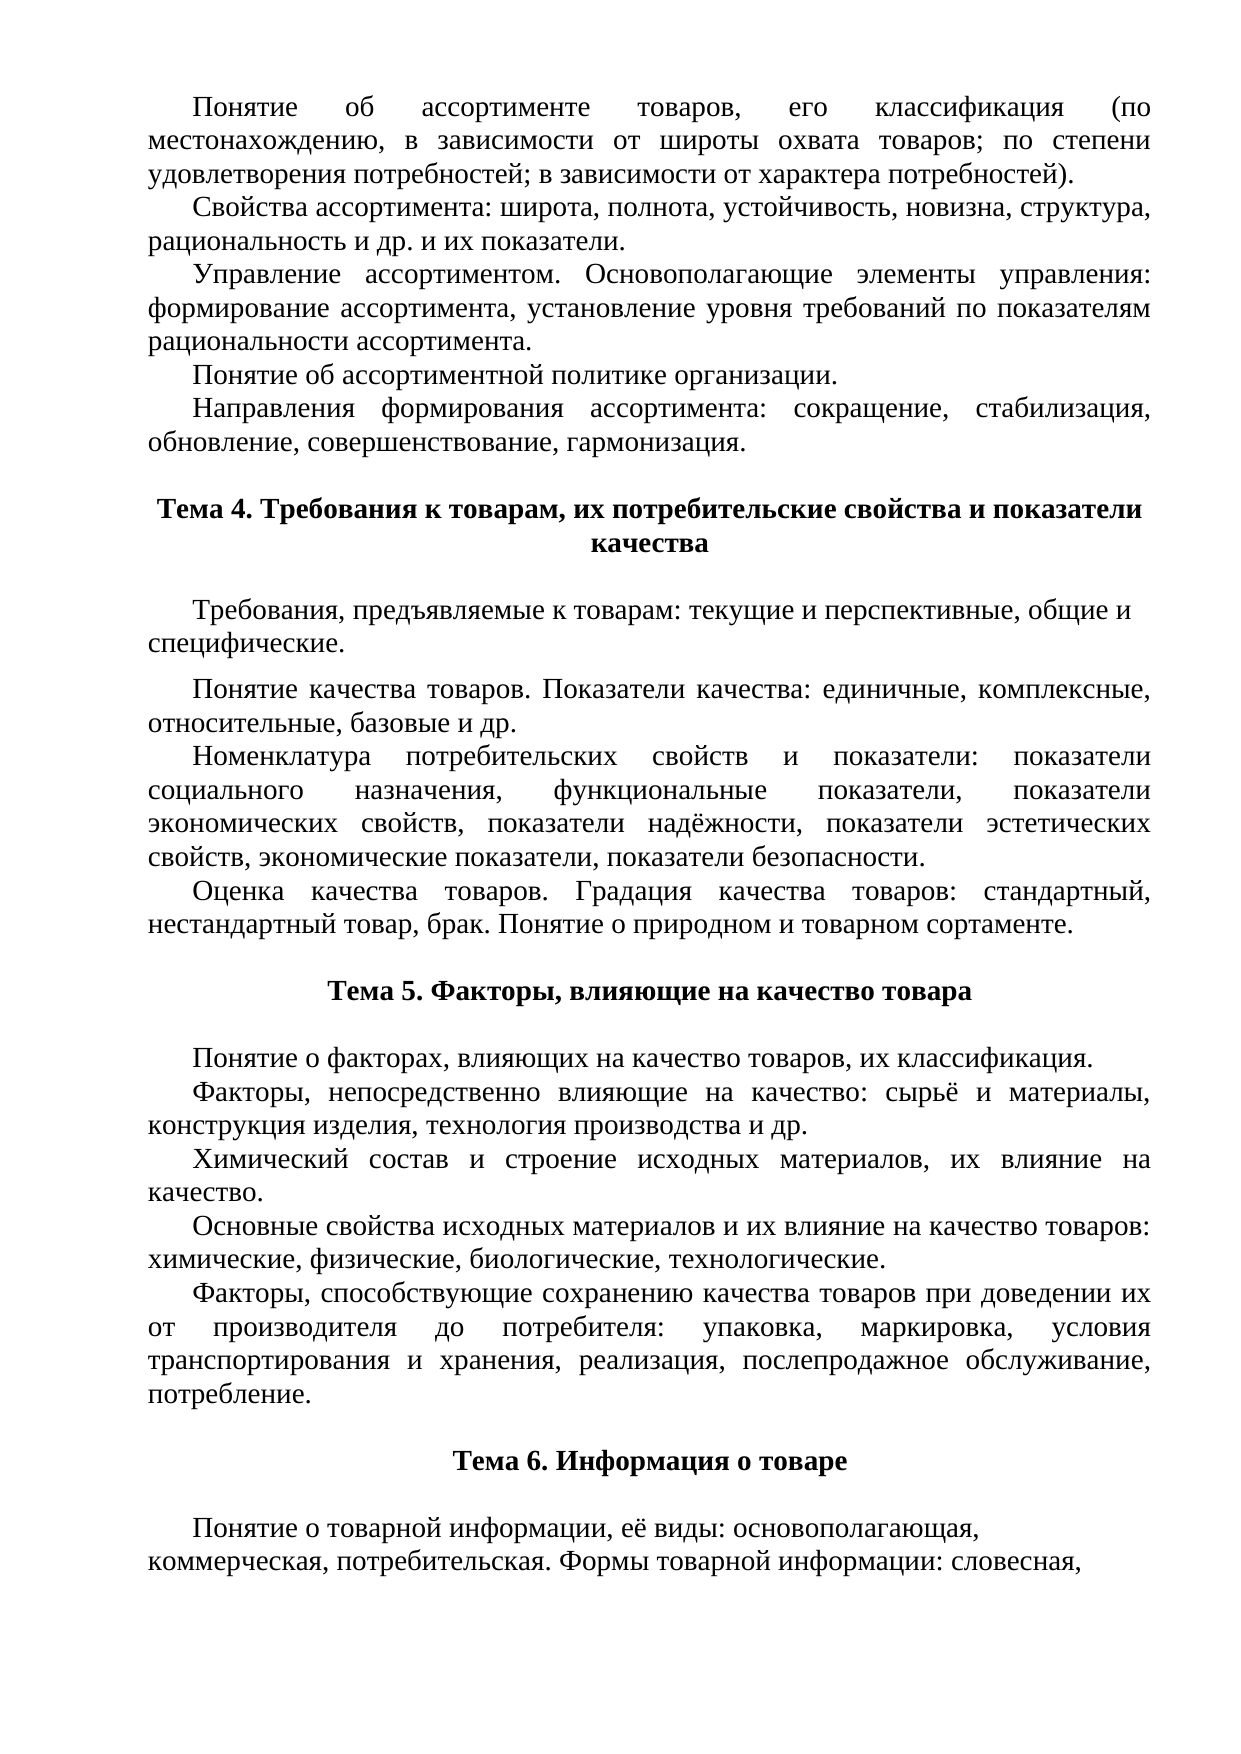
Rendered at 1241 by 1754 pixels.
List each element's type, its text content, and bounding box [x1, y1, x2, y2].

text Основные свойства исходных материалов и их влияние на качество товаров: химические, физические, биологические, технологические. [148, 1208, 1152, 1275]
text Понятие о факторах, влияющих на качество товаров, их классификация. [148, 1040, 1152, 1074]
text Факторы, способствующие сохранению качества товаров при доведении их от производителя до потребителя: упаковка, маркировка, условия транспортирования и хранения, реализация, послепродажное обслуживание, потребление. [148, 1275, 1152, 1409]
text Управление ассортиментом. Основополагающие элементы управления: формирование ассортимента, установление уровня требований по показателям рациональности ассортимента. [148, 256, 1152, 357]
text Направления формирования ассортимента: сокращение, стабилизация, обновление, совершенствование, гармонизация. [148, 391, 1152, 458]
text Факторы, непосредственно влияющие на качество: сырьё и материалы, конструкция изделия, технология производства и др. [148, 1074, 1152, 1141]
text Понятие об ассортименте товаров, его классификация (по местонахождению, в зависимости от широты охвата товаров; по степени удовлетворения потребностей; в зависимости от характера потребностей). [148, 89, 1152, 189]
text Химический состав и строение исходных материалов, их влияние на качество. [148, 1141, 1152, 1208]
text Требования, предъявляемые к товарам: текущие и перспективные, общие и специфические. [148, 592, 1152, 659]
text Оценка качества товаров. Градация качества товаров: стандартный, нестандартный товар, брак. Понятие о природном и товарном сортаменте. [148, 873, 1152, 940]
text Понятие качества товаров. Показатели качества: единичные, комплексные, относительные, базовые и др. [148, 671, 1152, 738]
text Свойства ассортимента: широта, полнота, устойчивость, новизна, структура, рациональность и др. и их показатели. [148, 189, 1152, 256]
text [148, 1510, 1152, 1577]
text Тема 5. Факторы, влияющие на качество товара [148, 973, 1152, 1007]
text Понятие об ассортиментной политике организации. [148, 357, 1152, 391]
text Тема 6. Информация о товаре [148, 1443, 1152, 1476]
text Тема 4. Требования к товарам, их потребительские свойства и показатели качества [148, 491, 1152, 558]
text Номенклатура потребительских свойств и показатели: показатели социального назначения, функциональные показатели, показатели экономических свойств, показатели надёжности, показатели эстетических свойств, экономические показатели, показатели безопасности. [148, 738, 1152, 873]
